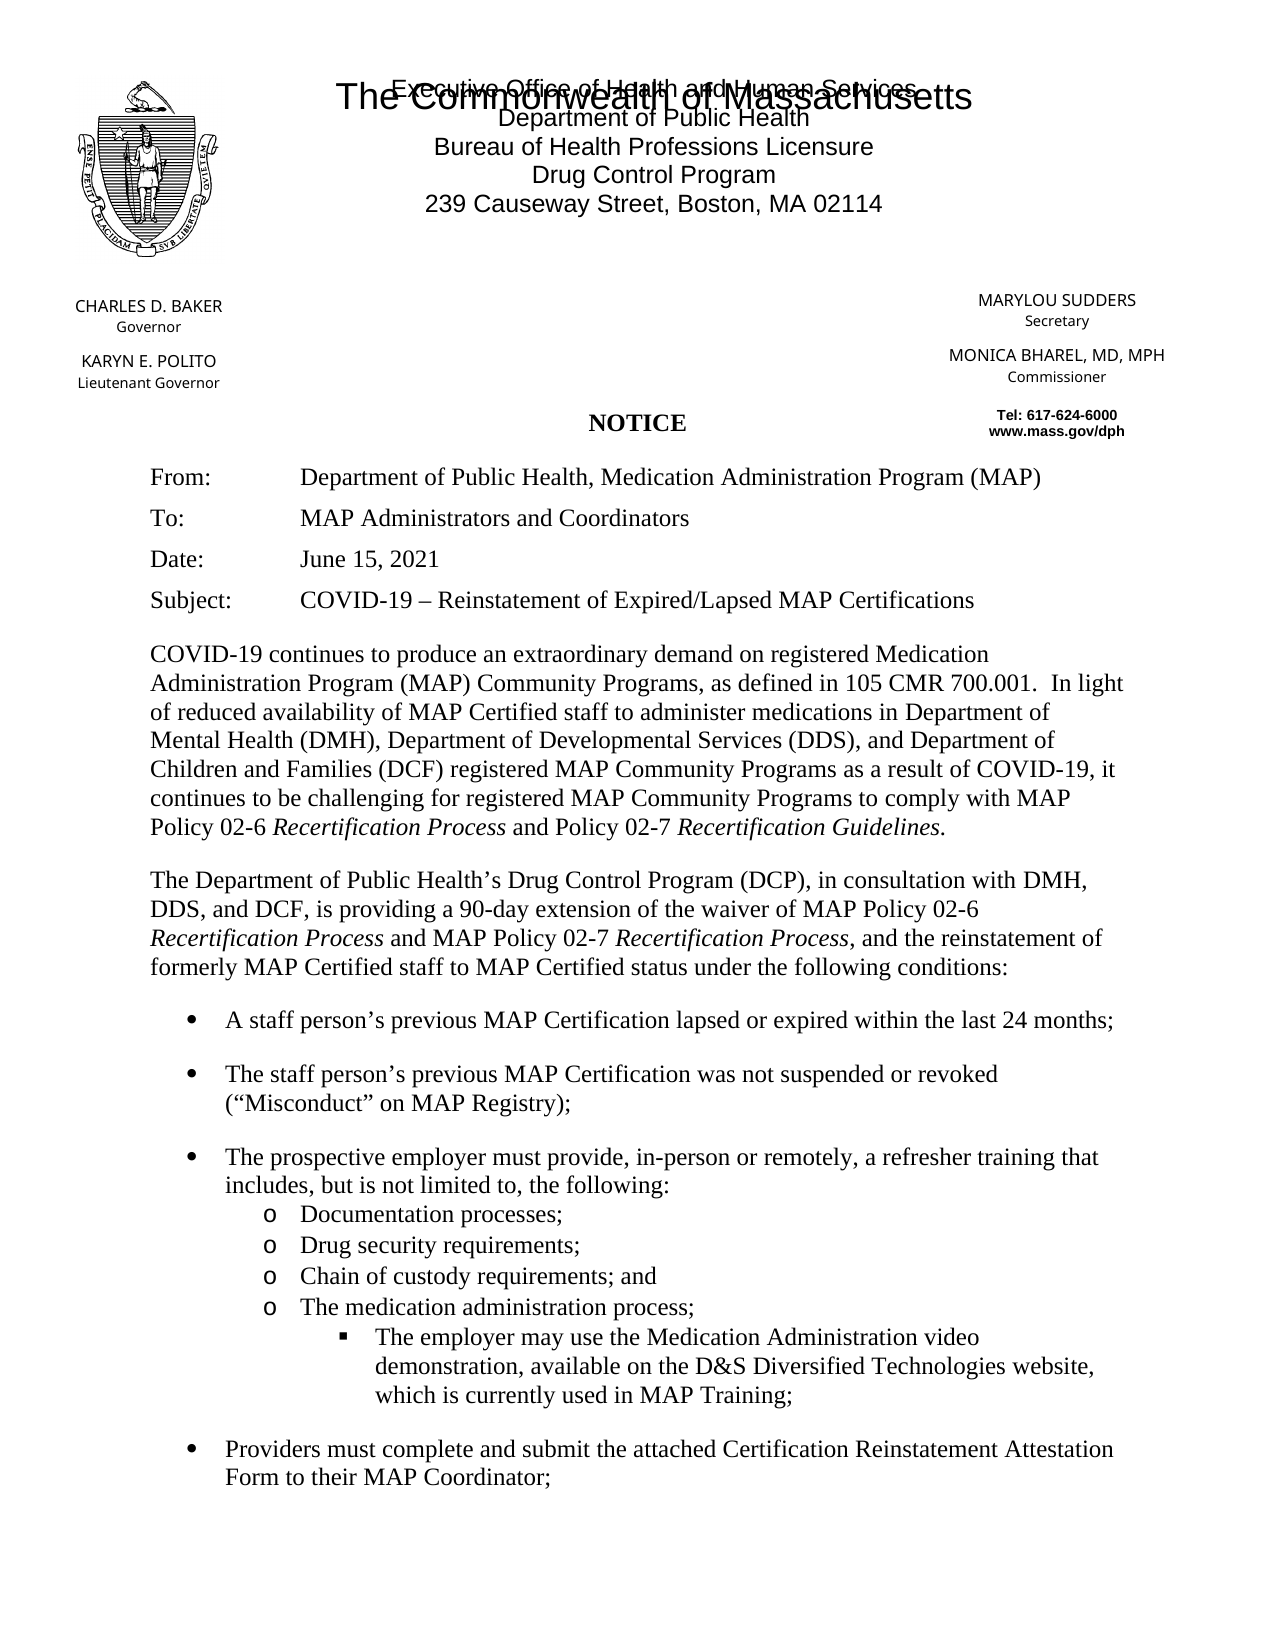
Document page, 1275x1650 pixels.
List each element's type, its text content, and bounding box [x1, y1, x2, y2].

list Documentation processes; [262, 1199, 1125, 1230]
list Providers must complete and submit the attached Certification Reinstatement Attestation Form to their MAP Coordinator; [187, 1434, 1125, 1491]
list Drug security requirements; [262, 1230, 1125, 1261]
picture [75, 75, 226, 264]
list The employer may use the Medication Administration video demonstration, available on the D&S Diversified Technologies website, which is currently used in MAP Training; [337, 1322, 1125, 1409]
list A staff person’s previous MAP Certification lapsed or expired within the last 24 months; [187, 1005, 1125, 1034]
text COVID-19 continues to produce an extraordinary demand on registered Medication Administration Program (MAP) Community Programs, as defined in 105 CMR 700.001. In light of reduced availability of MAP Certified staff to administer medications in Department of Mental Health (DMH), Department of Developmental Services (DDS), and Department of Children and Families (DCF) registered MAP Community Programs as a result of COVID-19, it continues to be challenging for registered MAP Community Programs to comply with MAP Policy 02-6 Recertification Process and Policy 02-7 Recertification Guidelines. [150, 639, 1125, 840]
list The staff person’s previous MAP Certification was not suspended or revoked (“Misconduct” on MAP Registry); [187, 1059, 1125, 1117]
text The Department of Public Health’s Drug Control Program (DCP), in consultation with DMH, DDS, and DCF, is providing a 90-day extension of the waiver of MAP Policy 02-6 Recertification Process and MAP Policy 02-7 Recertification Process, and the reinstatement of formerly MAP Certified staff to MAP Certified status under the following conditions: [150, 865, 1125, 980]
text To: MAP Administrators and Coordinators [150, 503, 1125, 532]
text Notice [150, 408, 1125, 437]
text Subject: COVID-19 – Reinstatement of Expired/Lapsed MAP Certifications [150, 585, 1125, 614]
text From: Department of Public Health, Medication Administration Program (MAP) [150, 462, 1125, 490]
list The medication administration process; [262, 1292, 1125, 1322]
list The prospective employer must provide, in-person or remotely, a refresher training that includes, but is not limited to, the following: [187, 1142, 1125, 1199]
list Chain of custody requirements; and [262, 1261, 1125, 1292]
text Date: June 15, 2021 [150, 544, 1125, 573]
